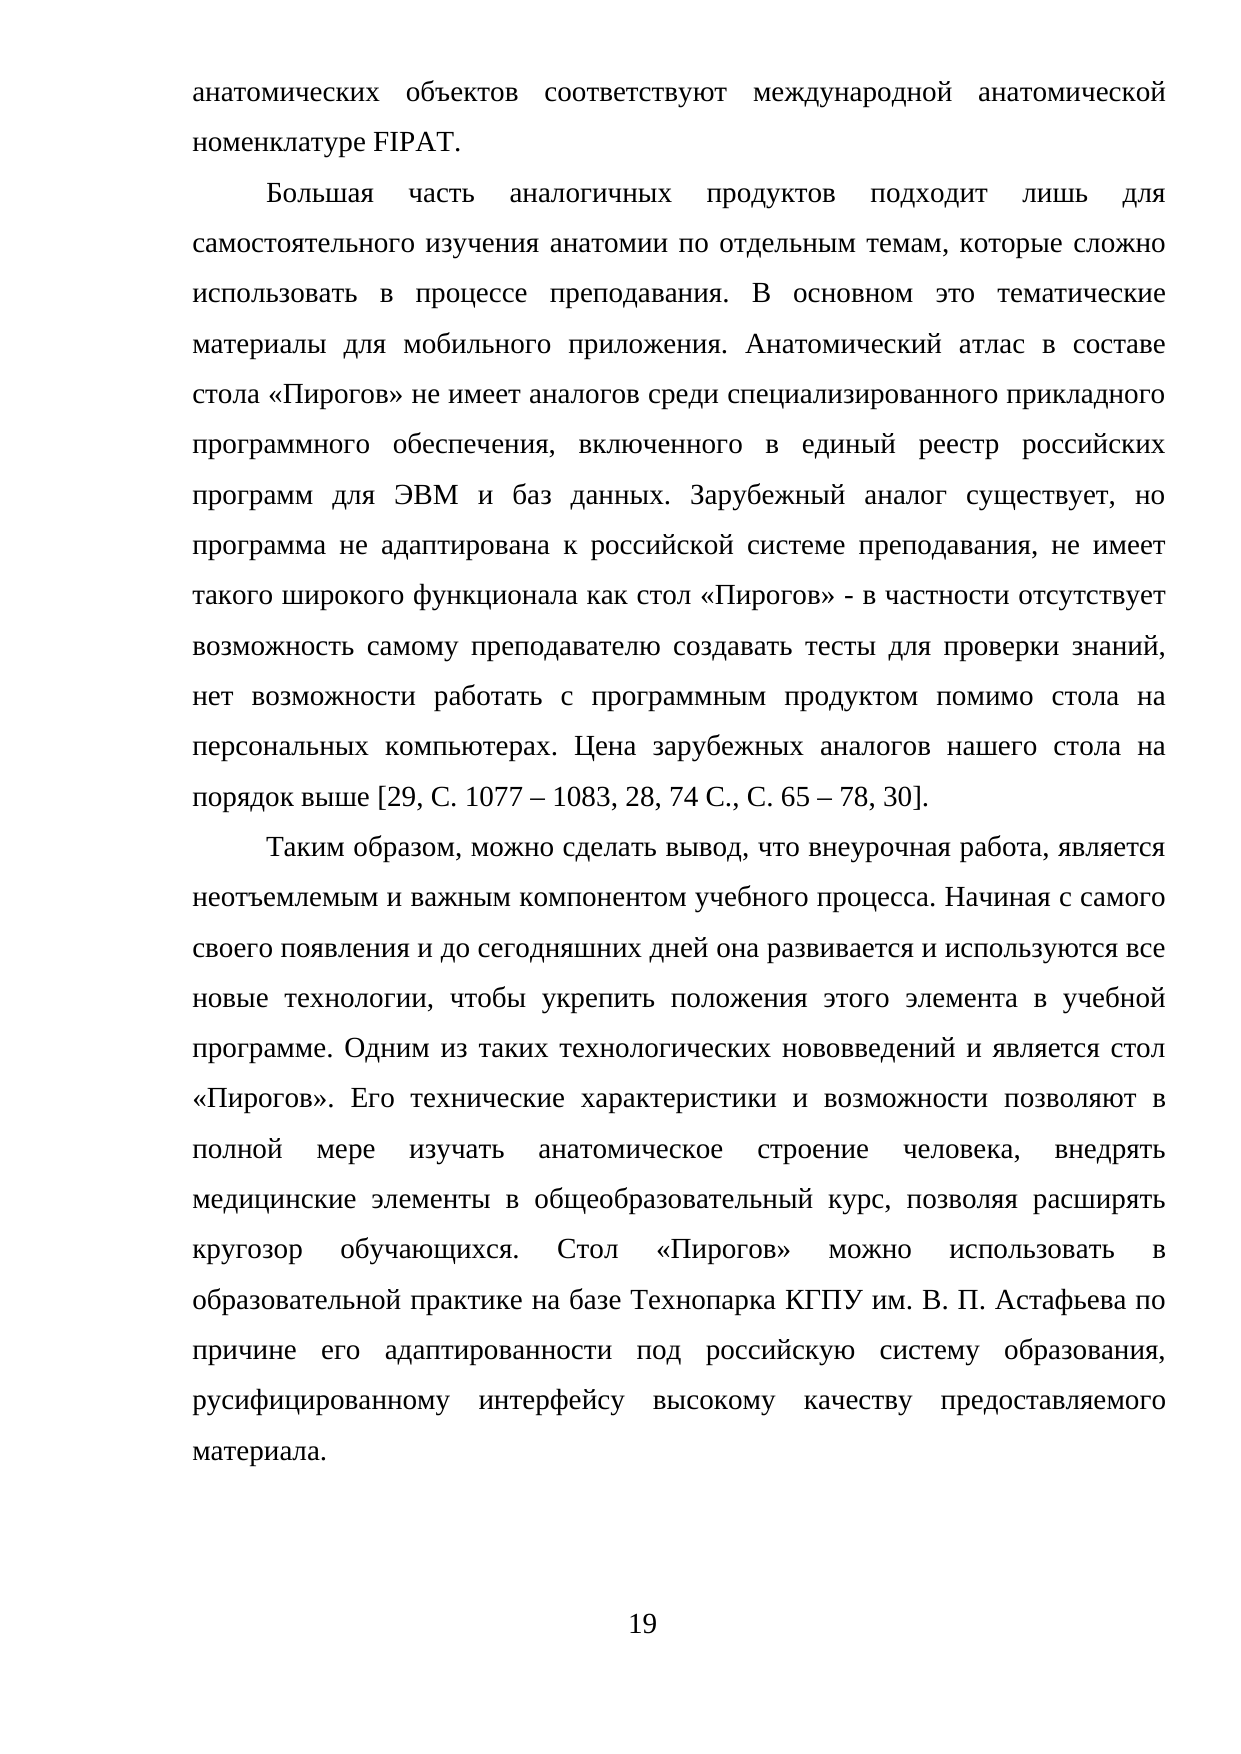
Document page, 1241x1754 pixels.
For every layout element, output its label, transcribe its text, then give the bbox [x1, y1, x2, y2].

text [192, 74, 1167, 158]
text Большая часть аналогичных продуктов подходит лишь для самостоятельного изучения анатомии по отдельным темам, которые сложно использовать в процессе преподавания. В основном это тематические материалы для мобильного приложения. Анатомический атлас в составе стола «Пирогов» не имеет аналогов среди специализированного прикладного программного обеспечения, включенного в единый реестр российских программ для ЭВМ и баз данных. Зарубежный аналог существует, но программа не адаптирована к российской системе преподавания, не имеет такого широкого функционала как стол «Пирогов» - в частности отсутствует возможность самому преподавателю создавать тесты для проверки знаний, нет возможности работать с программным продуктом помимо стола на персональных компьютерах. Цена зарубежных аналогов нашего стола на порядок выше [29, С. 1077 – 1083, 28, 74 С., С. 65 – 78, 30]. [192, 175, 1167, 812]
text Таким образом, можно сделать вывод, что внеурочная работа, является неотъемлемым и важным компонентом учебного процесса. Начиная с самого своего появления и до сегодняшних дней она развивается и используются все новые технологии, чтобы укрепить положения этого элемента в учебной программе. Одним из таких технологических нововведений и является стол «Пирогов». Его технические характеристики и возможности позволяют в полной мере изучать анатомическое строение человека, внедрять медицинские элементы в общеобразовательный курс, позволяя расширять кругозор обучающихся. Стол «Пирогов» можно использовать в образовательной практике на базе Технопарка КГПУ им. В. П. Астафьева по причине его адаптированности под российскую систему образования, русифицированному интерфейсу высокому качеству предоставляемого материала. [192, 829, 1167, 1466]
